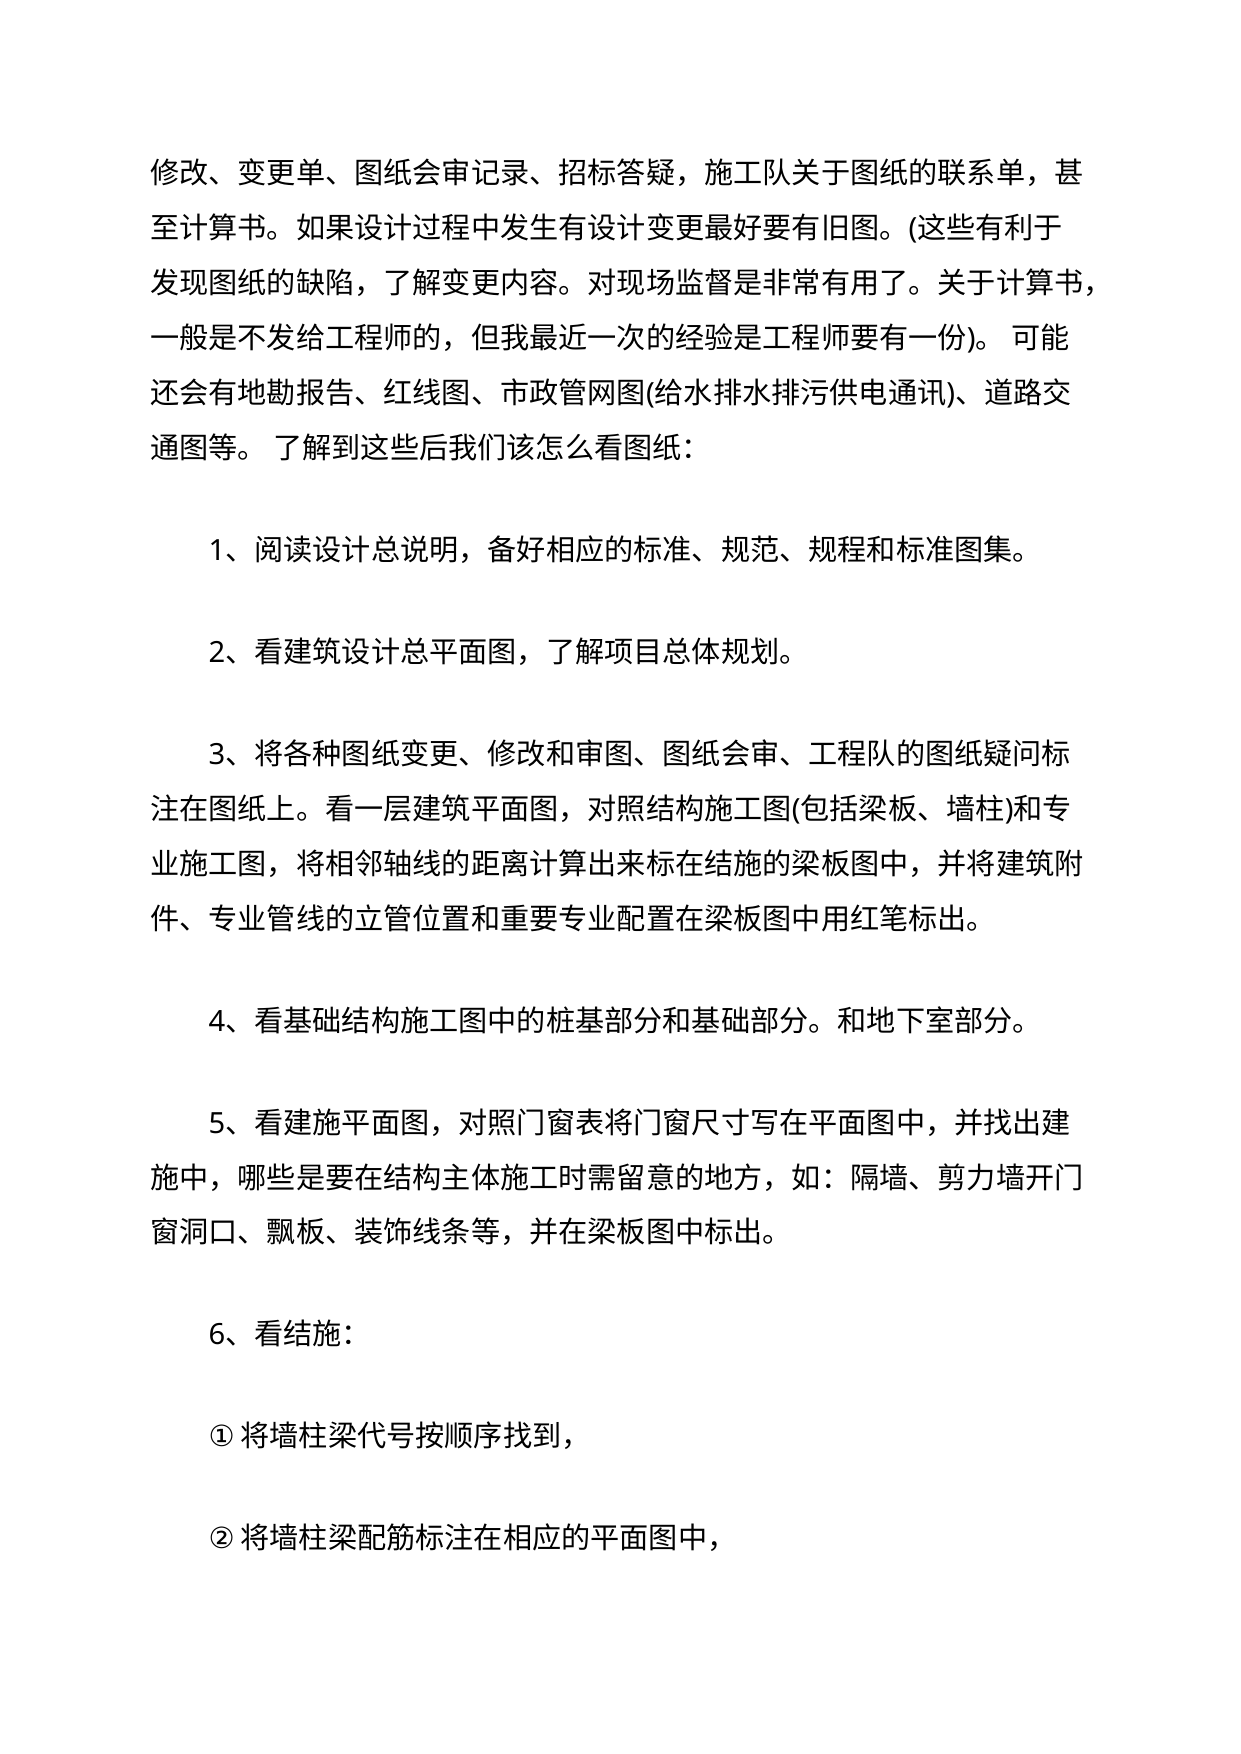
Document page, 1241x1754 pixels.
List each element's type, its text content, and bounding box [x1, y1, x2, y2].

text 3、将各种图纸变更、修改和审图、图纸会审、工程队的图纸疑问标注在图纸上。看一层建筑平面图，对照结构施工图(包括梁板、墙柱)和专业施工图，将相邻轴线的距离计算出来标在结施的梁板图中，并将建筑附件、专业管线的立管位置和重要专业配置在梁板图中用红笔标出。 [150, 731, 1090, 938]
text 4、看基础结构施工图中的桩基部分和基础部分。和地下室部分。 [150, 997, 1090, 1039]
text 6、看结施： [150, 1311, 1090, 1353]
text 5、看建施平面图，对照门窗表将门窗尺寸写在平面图中，并找出建施中，哪些是要在结构主体施工时需留意的地方，如：隔墙、剪力墙开门窗洞口、飘板、装饰线条等，并在梁板图中标出。 [150, 1099, 1090, 1251]
text ②将墙柱梁配筋标注在相应的平面图中， [150, 1515, 1090, 1557]
text 2、看建筑设计总平面图，了解项目总体规划。 [150, 628, 1090, 671]
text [150, 150, 1090, 467]
text ①将墙柱梁代号按顺序找到， [150, 1413, 1090, 1455]
text 1、阅读设计总说明，备好相应的标准、规范、规程和标准图集。 [150, 527, 1090, 569]
